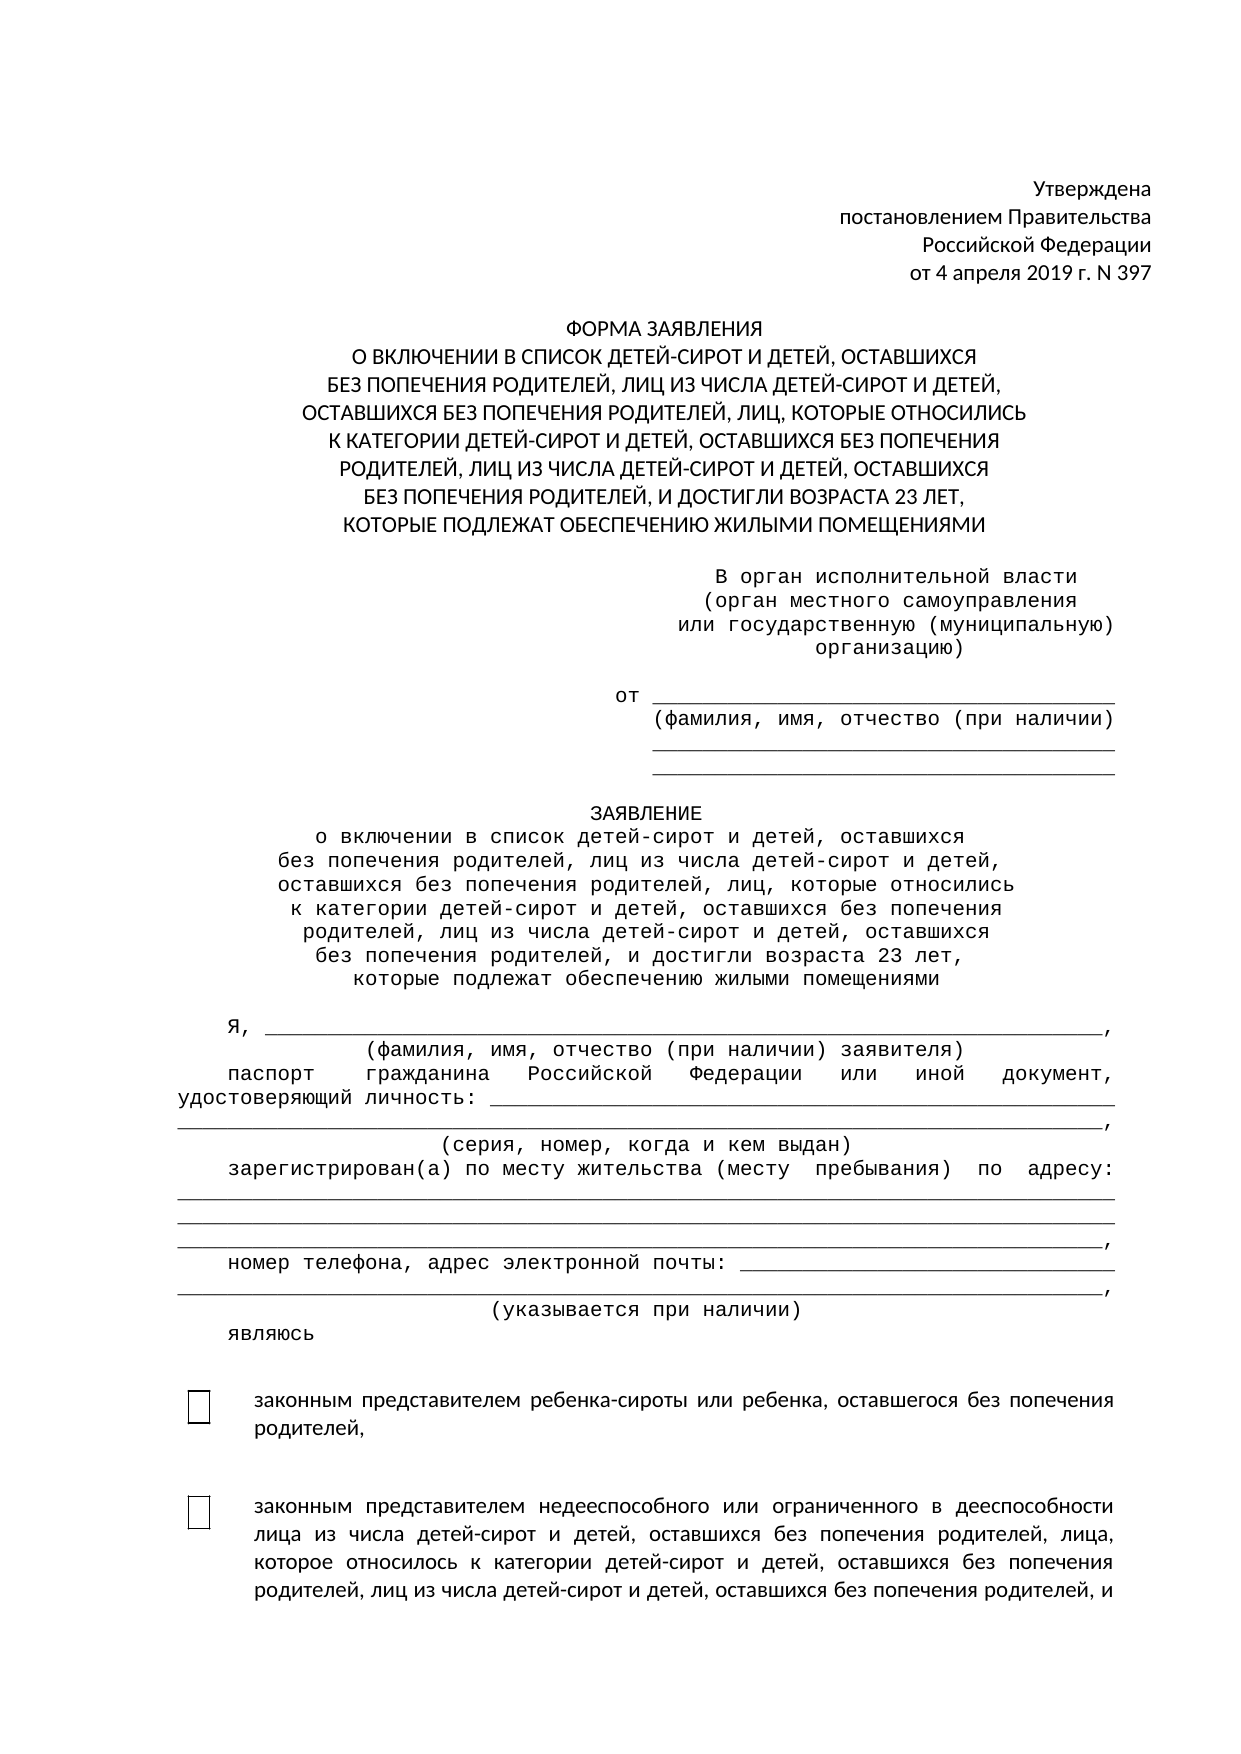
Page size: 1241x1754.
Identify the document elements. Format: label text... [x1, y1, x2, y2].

text без попечения родителей, и достигли возраста 23 лет, [177, 945, 1152, 968]
text ФОРМА ЗАЯВЛЕНИЯ [177, 314, 1152, 342]
text к категории детей-сирот и детей, оставшихся без попечения [177, 897, 1152, 921]
text (указывается при наличии) [177, 1299, 1152, 1323]
table_header [177, 1375, 247, 1452]
text от 4 апреля 2019 г. N 397 [177, 258, 1152, 286]
text К КАТЕГОРИИ ДЕТЕЙ-СИРОТ И ДЕТЕЙ, ОСТАВШИХСЯ БЕЗ ПОПЕЧЕНИЯ [177, 426, 1152, 454]
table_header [248, 1480, 1122, 1613]
text О ВКЛЮЧЕНИИ В СПИСОК ДЕТЕЙ-СИРОТ И ДЕТЕЙ, ОСТАВШИХСЯ [177, 342, 1152, 370]
text которые подлежат обеспечению жилыми помещениями [177, 968, 1152, 992]
text без попечения родителей, лиц из числа детей-сирот и детей, [177, 850, 1152, 874]
text ЗАЯВЛЕНИЕ [177, 803, 1152, 827]
text (серия, номер, когда и кем выдан) [177, 1134, 1152, 1158]
text паспорт гражданина Российской Федерации или иной документ, [177, 1063, 1152, 1087]
table_header законным представителем ребенка-сироты или ребенка, оставшегося без попечения родителей, [248, 1375, 1122, 1452]
text БЕЗ ПОПЕЧЕНИЯ РОДИТЕЛЕЙ, ЛИЦ ИЗ ЧИСЛА ДЕТЕЙ-СИРОТ И ДЕТЕЙ, [177, 370, 1152, 398]
text БЕЗ ПОПЕЧЕНИЯ РОДИТЕЛЕЙ, И ДОСТИГЛИ ВОЗРАСТА 23 ЛЕТ, [177, 482, 1152, 510]
text ___________________________________________________________________________ [177, 1181, 1152, 1205]
text _____________________________________ [177, 756, 1152, 779]
text _____________________________________ [177, 732, 1152, 756]
text Я, ___________________________________________________________________, [177, 1016, 1152, 1039]
text ___________________________________________________________________________ [177, 1205, 1152, 1228]
text Российской Федерации [177, 230, 1152, 258]
text ОСТАВШИХСЯ БЕЗ ПОПЕЧЕНИЯ РОДИТЕЛЕЙ, ЛИЦ, КОТОРЫЕ ОТНОСИЛИСЬ [177, 398, 1152, 426]
text родителей, лиц из числа детей-сирот и детей, оставшихся [177, 921, 1152, 945]
text от _____________________________________ [177, 685, 1152, 708]
text (орган местного самоуправления [177, 590, 1152, 614]
text являюсь [177, 1323, 1152, 1347]
text В орган исполнительной власти [177, 566, 1152, 590]
text зарегистрирован(а) по месту жительства (месту пребывания) по адресу: [177, 1158, 1152, 1181]
text (фамилия, имя, отчество (при наличии) заявителя) [177, 1039, 1152, 1063]
text __________________________________________________________________________, [177, 1276, 1152, 1299]
text Утверждена [177, 174, 1152, 202]
text КОТОРЫЕ ПОДЛЕЖАТ ОБЕСПЕЧЕНИЮ ЖИЛЫМИ ПОМЕЩЕНИЯМИ [177, 510, 1152, 538]
text номер телефона, адрес электронной почты: ______________________________ [177, 1252, 1152, 1276]
text удостоверяющий личность: __________________________________________________ [177, 1087, 1152, 1110]
table_header [177, 1480, 247, 1613]
text __________________________________________________________________________, [177, 1110, 1152, 1134]
text __________________________________________________________________________, [177, 1228, 1152, 1252]
text постановлением Правительства [177, 202, 1152, 230]
text (фамилия, имя, отчество (при наличии) [177, 708, 1152, 732]
text или государственную (муниципальную) [177, 614, 1152, 637]
text о включении в список детей-сирот и детей, оставшихся [177, 827, 1152, 850]
text оставшихся без попечения родителей, лиц, которые относились [177, 874, 1152, 897]
text РОДИТЕЛЕЙ, ЛИЦ ИЗ ЧИСЛА ДЕТЕЙ-СИРОТ И ДЕТЕЙ, ОСТАВШИХСЯ [177, 454, 1152, 482]
text организацию) [177, 637, 1152, 661]
